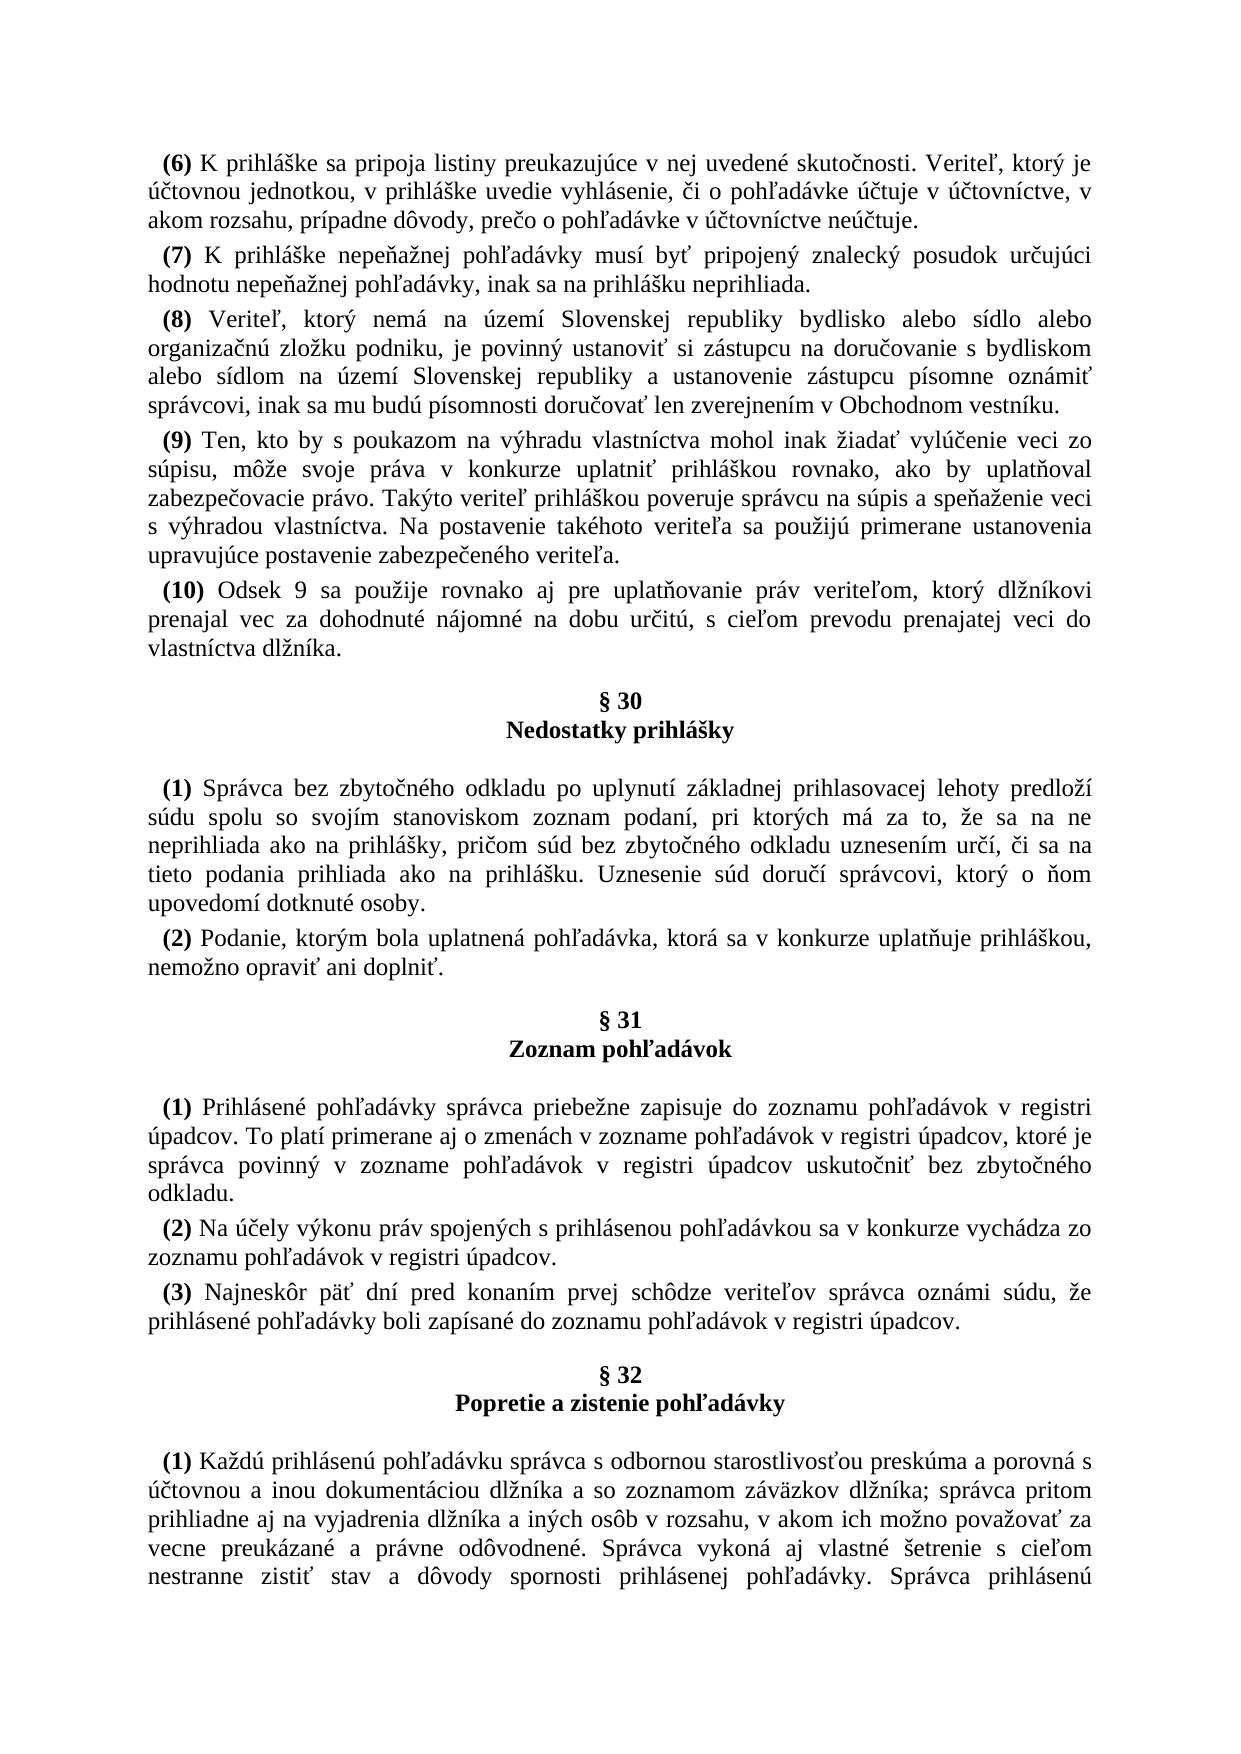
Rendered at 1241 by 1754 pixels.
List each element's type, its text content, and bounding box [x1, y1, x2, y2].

text § 30 Nedostatky prihlášky [148, 686, 1093, 744]
text (7) K prihláške nepeňažnej pohľadávky musí byť pripojený znalecký posudok určujúci hodnotu nepeňažnej pohľadávky, inak sa na prihlášku neprihliada. [148, 240, 1093, 298]
text (10) Odsek 9 sa použije rovnako aj pre uplatňovanie práv veriteľom, ktorý dlžníkovi prenajal vec za dohodnuté nájomné na dobu určitú, s cieľom prevodu prenajatej veci do vlastníctva dlžníka. [148, 575, 1093, 661]
text (9) Ten, kto by s poukazom na výhradu vlastníctva mohol inak žiadať vylúčenie veci zo súpisu, môže svoje práva v konkurze uplatniť prihláškou rovnako, ako by uplatňoval zabezpečovacie právo. Takýto veriteľ prihláškou poveruje správcu na súpis a speňaženie veci s výhradou vlastníctva. Na postavenie takéhoto veriteľa sa použijú primerane ustanovenia upravujúce postavenie zabezpečeného veriteľa. [148, 425, 1093, 569]
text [148, 1446, 1093, 1590]
text (3) Najneskôr päť dní pred konaním prvej schôdze veriteľov správca oznámi súdu, že prihlásené pohľadávky boli zapísané do zoznamu pohľadávok v registri úpadcov. [148, 1277, 1093, 1335]
text (1) Prihlásené pohľadávky správca priebežne zapisuje do zoznamu pohľadávok v registri úpadcov. To platí primerane aj o zmenách v zozname pohľadávok v registri úpadcov, ktoré je správca povinný v zozname pohľadávok v registri úpadcov uskutočniť bez zbytočného odkladu. [148, 1092, 1093, 1207]
text (1) Správca bez zbytočného odkladu po uplynutí základnej prihlasovacej lehoty predloží súdu spolu so svojím stanoviskom zoznam podaní, pri ktorých má za to, že sa na ne neprihliada ako na prihlášky, pričom súd bez zbytočného odkladu uznesením určí, či sa na tieto podania prihliada ako na prihlášku. Uznesenie súd doručí správcovi, ktorý o ňom upovedomí dotknuté osoby. [148, 773, 1093, 917]
text (2) Podanie, ktorým bola uplatnená pohľadávka, ktorá sa v konkurze uplatňuje prihláškou, nemožno opraviť ani doplniť. [148, 923, 1093, 981]
text (6) K prihláške sa pripoja listiny preukazujúce v nej uvedené skutočnosti. Veriteľ, ktorý je účtovnou jednotkou, v prihláške uvedie vyhlásenie, či o pohľadávke účtuje v účtovníctve, v akom rozsahu, prípadne dôvody, prečo o pohľadávke v účtovníctve neúčtuje. [148, 148, 1093, 234]
text § 31 Zoznam pohľadávok [148, 1006, 1093, 1063]
text § 32 Popretie a zistenie pohľadávky [148, 1360, 1093, 1417]
text (8) Veriteľ, ktorý nemá na území Slovenskej republiky bydlisko alebo sídlo alebo organizačnú zložku podniku, je povinný ustanoviť si zástupcu na doručovanie s bydliskom alebo sídlom na území Slovenskej republiky a ustanovenie zástupcu písomne oznámiť správcovi, inak sa mu budú písomnosti doručovať len zverejnením v Obchodnom vestníku. [148, 304, 1093, 419]
text (2) Na účely výkonu práv spojených s prihlásenou pohľadávkou sa v konkurze vychádza zo zoznamu pohľadávok v registri úpadcov. [148, 1213, 1093, 1271]
